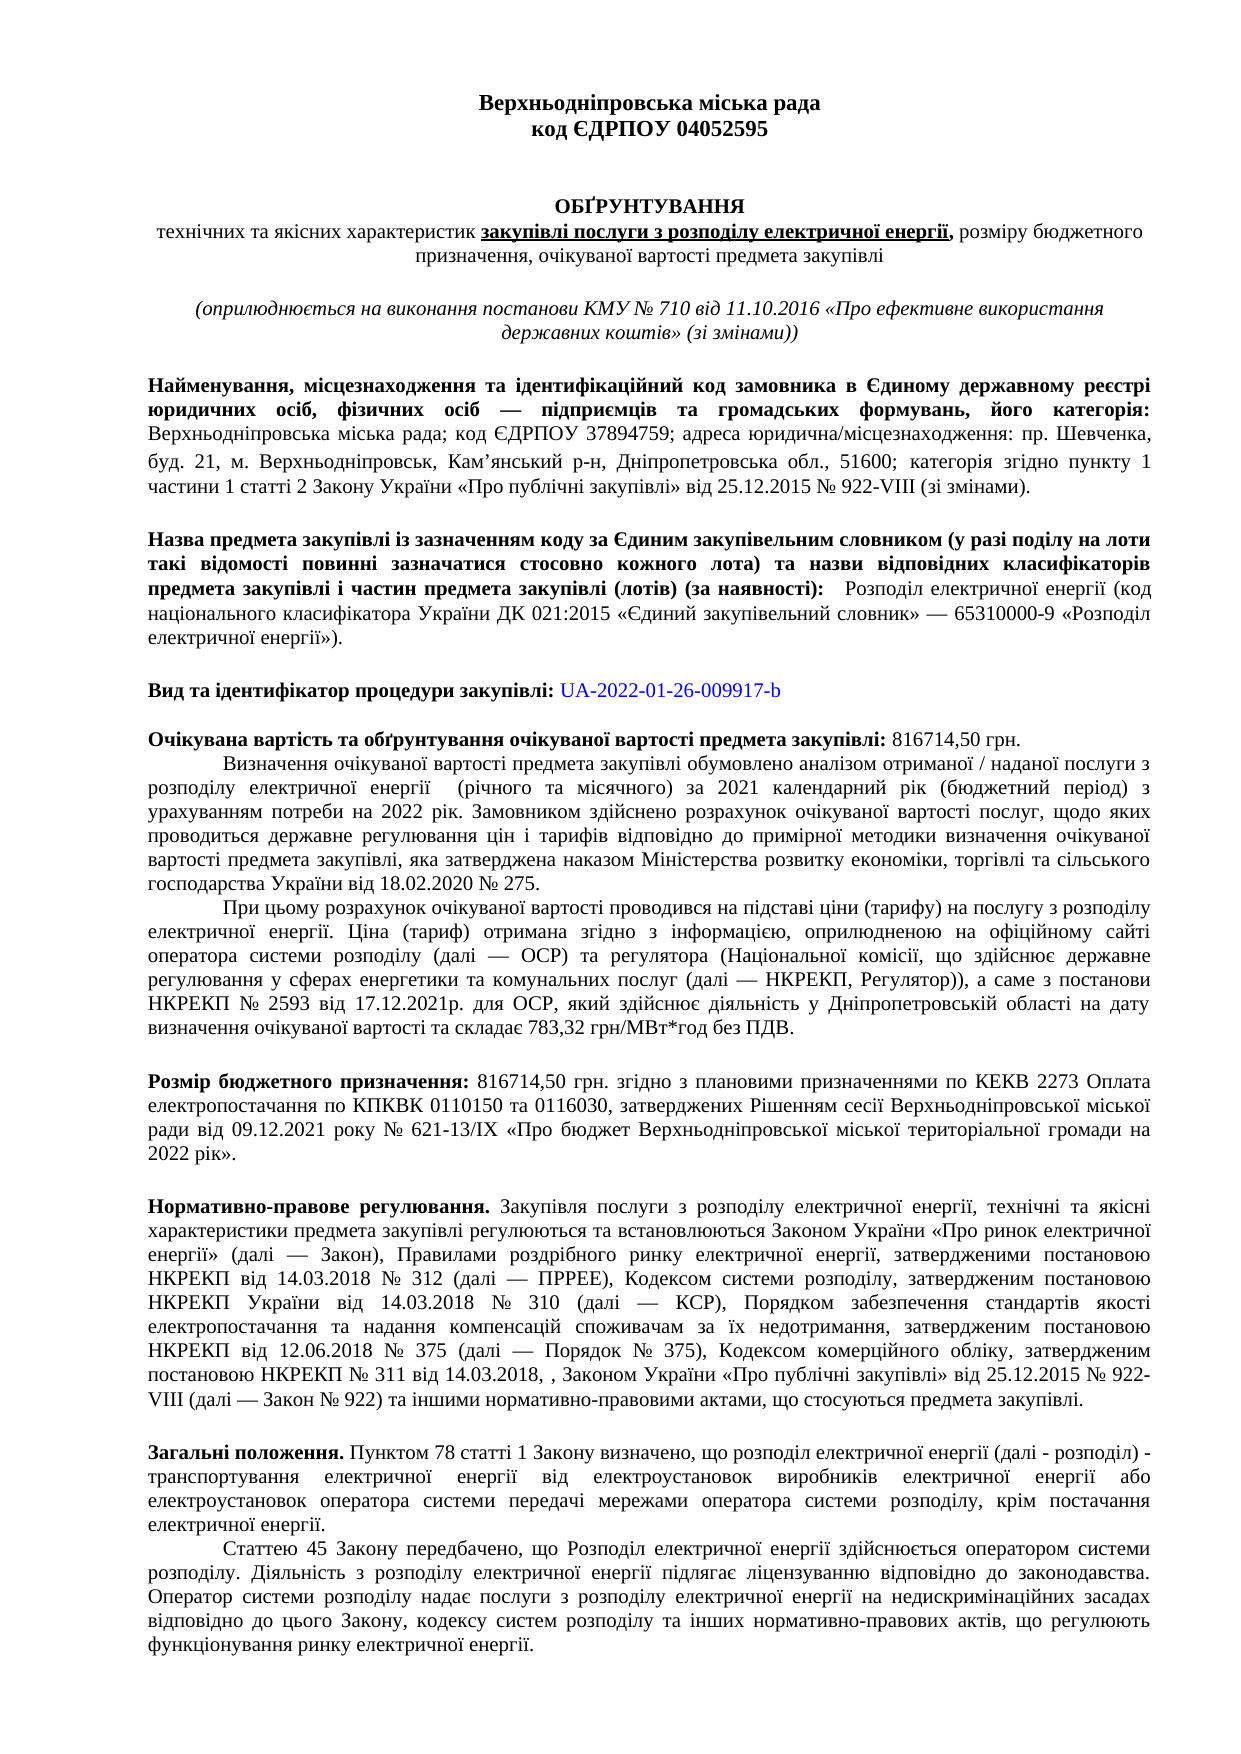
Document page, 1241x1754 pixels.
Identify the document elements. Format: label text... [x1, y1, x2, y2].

text (оприлюднюється на виконання постанови КМУ № 710 від 11.10.2016 «Про ефективне використання державних коштів» (зі змінами)) [148, 296, 1152, 344]
text технічних та якісних характеристик закупівлі послуги з розподілу електричної енергії, розміру бюджетного призначення, очікуваної вартості предмета закупівлі [148, 218, 1152, 267]
text Визначення очікуваної вартості предмета закупівлі обумовлено аналізом отриманої / наданої послуги з розподілу електричної енергії (річного та місячного) за 2021 календарний рік (бюджетний період) з урахуванням потреби на 2022 рік. Замовником здійснено розрахунок очікуваної вартості послуг, щодо яких проводиться державне регулювання цін і тарифів відповідно до примірної методики визначення очікуваної вартості предмета закупівлі, яка затверджена наказом Міністерства розвитку економіки, торгівлі та сільського господарства України від 18.02.2020 № 275. [148, 751, 1152, 895]
text Нормативно-правове регулювання. Закупівля послуги з розподілу електричної енергії, технічні та якісні характеристики предмета закупівлі регулюються та встановлюються Законом України «Про ринок електричної енергії» (далі — Закон), Правилами роздрібного ринку електричної енергії, затвердженими постановою НКРЕКП від 14.03.2018 № 312 (далі — ПРРЕЕ), Кодексом системи розподілу, затвердженим постановою НКРЕКП України від 14.03.2018 № 310 (далі — КСР), Порядком забезпечення стандартів якості електропостачання та надання компенсацій споживачам за їх недотримання, затвердженим постановою НКРЕКП від 12.06.2018 № 375 (далі — Порядок № 375), Кодексом комерційного обліку, затвердженим постановою НКРЕКП № 311 від 14.03.2018, , Законом України «Про публічні закупівлі» від 25.12.2015 № 922-VIII (далі — Закон № 922) та іншими нормативно-правовими актами, що стосуються предмета закупівлі. [148, 1194, 1152, 1411]
text код ЄДРПОУ 04052595 [148, 115, 1152, 141]
text Вид та ідентифікатор процедури закупівлі: UA-2022-01-26-009917-b [148, 678, 1152, 702]
text Очікувана вартість та обґрунтування очікуваної вартості предмета закупівлі: 816714,50 грн. [148, 727, 1152, 751]
text Загальні положення. Пунктом 78 статті 1 Закону визначено, що розподіл електричної енергії (далі - розподіл) - транспортування електричної енергії від електроустановок виробників електричної енергії або електроустановок оператора системи передачі мережами оператора системи розподілу, крім постачання електричної енергії. [148, 1440, 1152, 1536]
text При цьому розрахунок очікуваної вартості проводився на підставі ціни (тарифу) на послугу з розподілу електричної енергії. Ціна (тариф) отримана згідно з інформацією, оприлюдненою на офіційному сайті оператора системи розподілу (далі — ОСР) та регулятора (Національної комісії, що здійснює державне регулювання у сферах енергетики та комунальних послуг (далі — НКРЕКП, Регулятор)), а саме з постанови НКРЕКП № 2593 від 17.12.2021р. для ОСР, який здійснює діяльність у Дніпропетровській області на дату визначення очікуваної вартості та складає 783,32 грн/МВт*год без ПДВ. [148, 895, 1152, 1039]
text Найменування, місцезнаходження та ідентифікаційний код замовника в Єдиному державному реєстрі юридичних осіб, фізичних осіб — підприємців та громадських формувань, його категорія: Верхньодніпровська міська рада; код ЄДРПОУ 37894759; адреса юридична/місцезнаходження: пр. Шевченка, буд. 21, м. Верхньодніпровськ, Кам’янський р-н, Дніпропетровська обл., 51600; категорія згідно пункту 1 частини 1 статті 2 Закону України «Про публічні закупівлі» від 25.12.2015 № 922-VIII (зі змінами). [148, 373, 1152, 498]
text ОБҐРУНТУВАННЯ [148, 194, 1152, 218]
text Розмір бюджетного призначення: 816714,50 грн. згідно з плановими призначеннями по КЕКВ 2273 Оплата електропостачання по КПКВК 0110150 та 0116030, затверджених Рішенням сесії Верхньодніпровської міської ради від 09.12.2021 року № 621-13/ІХ «Про бюджет Верхньодніпровської міської територіальної громади на 2022 рік». [148, 1068, 1152, 1165]
text Назва предмета закупівлі із зазначенням коду за Єдиним закупівельним словником (у разі поділу на лоти такі відомості повинні зазначатися стосовно кожного лота) та назви відповідних класифікаторів предмета закупівлі і частин предмета закупівлі (лотів) (за наявності): Розподіл електричної енергії (код національного класифікатора України ДК 021:2015 «Єдиний закупівельний словник» — 65310000-9 «Розподіл електричної енергії»). [148, 527, 1152, 649]
text Верхньодніпровська міська рада [148, 88, 1152, 115]
text Статтею 45 Закону передбачено, що Розподіл електричної енергії здійснюється оператором системи розподілу. Діяльність з розподілу електричної енергії підлягає ліцензуванню відповідно до законодавства. Оператор системи розподілу надає послуги з розподілу електричної енергії на недискримінаційних засадах відповідно до цього Закону, кодексу систем розподілу та інших нормативно-правових актів, що регулюють функціонування ринку електричної енергії. [148, 1536, 1152, 1656]
